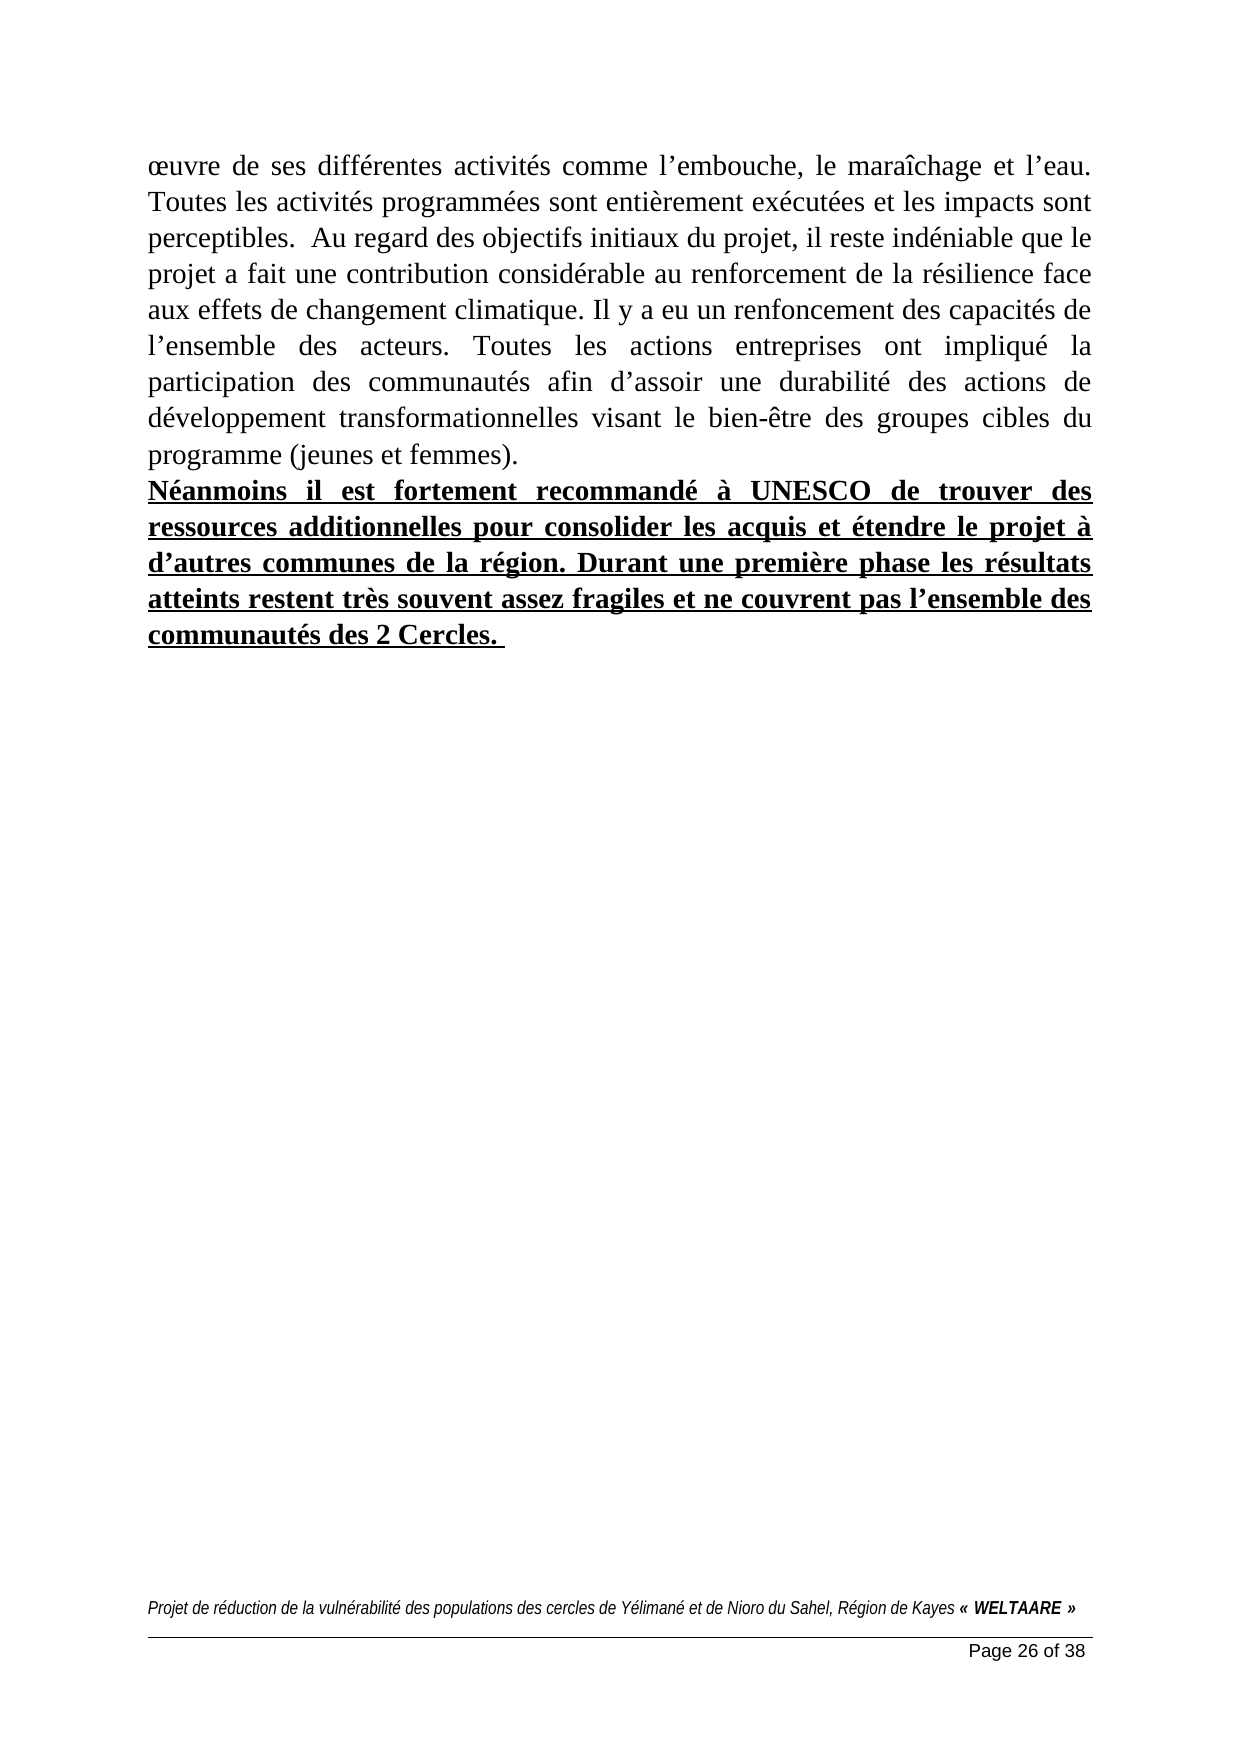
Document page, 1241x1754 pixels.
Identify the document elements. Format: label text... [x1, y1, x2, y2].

list Néanmoins il est fortement recommandé à UNESCO de trouver des ressources additionnelles pour consolider les acquis et étendre le projet à d’autres communes de la région. Durant une première phase les résultats atteints restent très souvent assez fragiles et ne couvrent pas l’ensemble des communautés des 2 Cercles. [148, 576, 1093, 651]
list Néanmoins il est fortement recommandé à UNESCO de trouver des ressources additionnelles pour consolider les acquis et étendre le projet à d’autres communes de la région. Durant une première phase les résultats atteints restent très souvent assez fragiles et ne couvrent pas l’ensemble des communautés des 2 Cercles. [148, 540, 1093, 574]
list Néanmoins il est fortement recommandé à UNESCO de trouver des ressources additionnelles pour consolider les acquis et étendre le projet à d’autres communes de la région. Durant une première phase les résultats atteints restent très souvent assez fragiles et ne couvrent pas l’ensemble des communautés des 2 Cercles. [148, 473, 1093, 502]
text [148, 148, 1093, 470]
list Néanmoins il est fortement recommandé à UNESCO de trouver des ressources additionnelles pour consolider les acquis et étendre le projet à d’autres communes de la région. Durant une première phase les résultats atteints restent très souvent assez fragiles et ne couvrent pas l’ensemble des communautés des 2 Cercles. [148, 504, 1093, 538]
